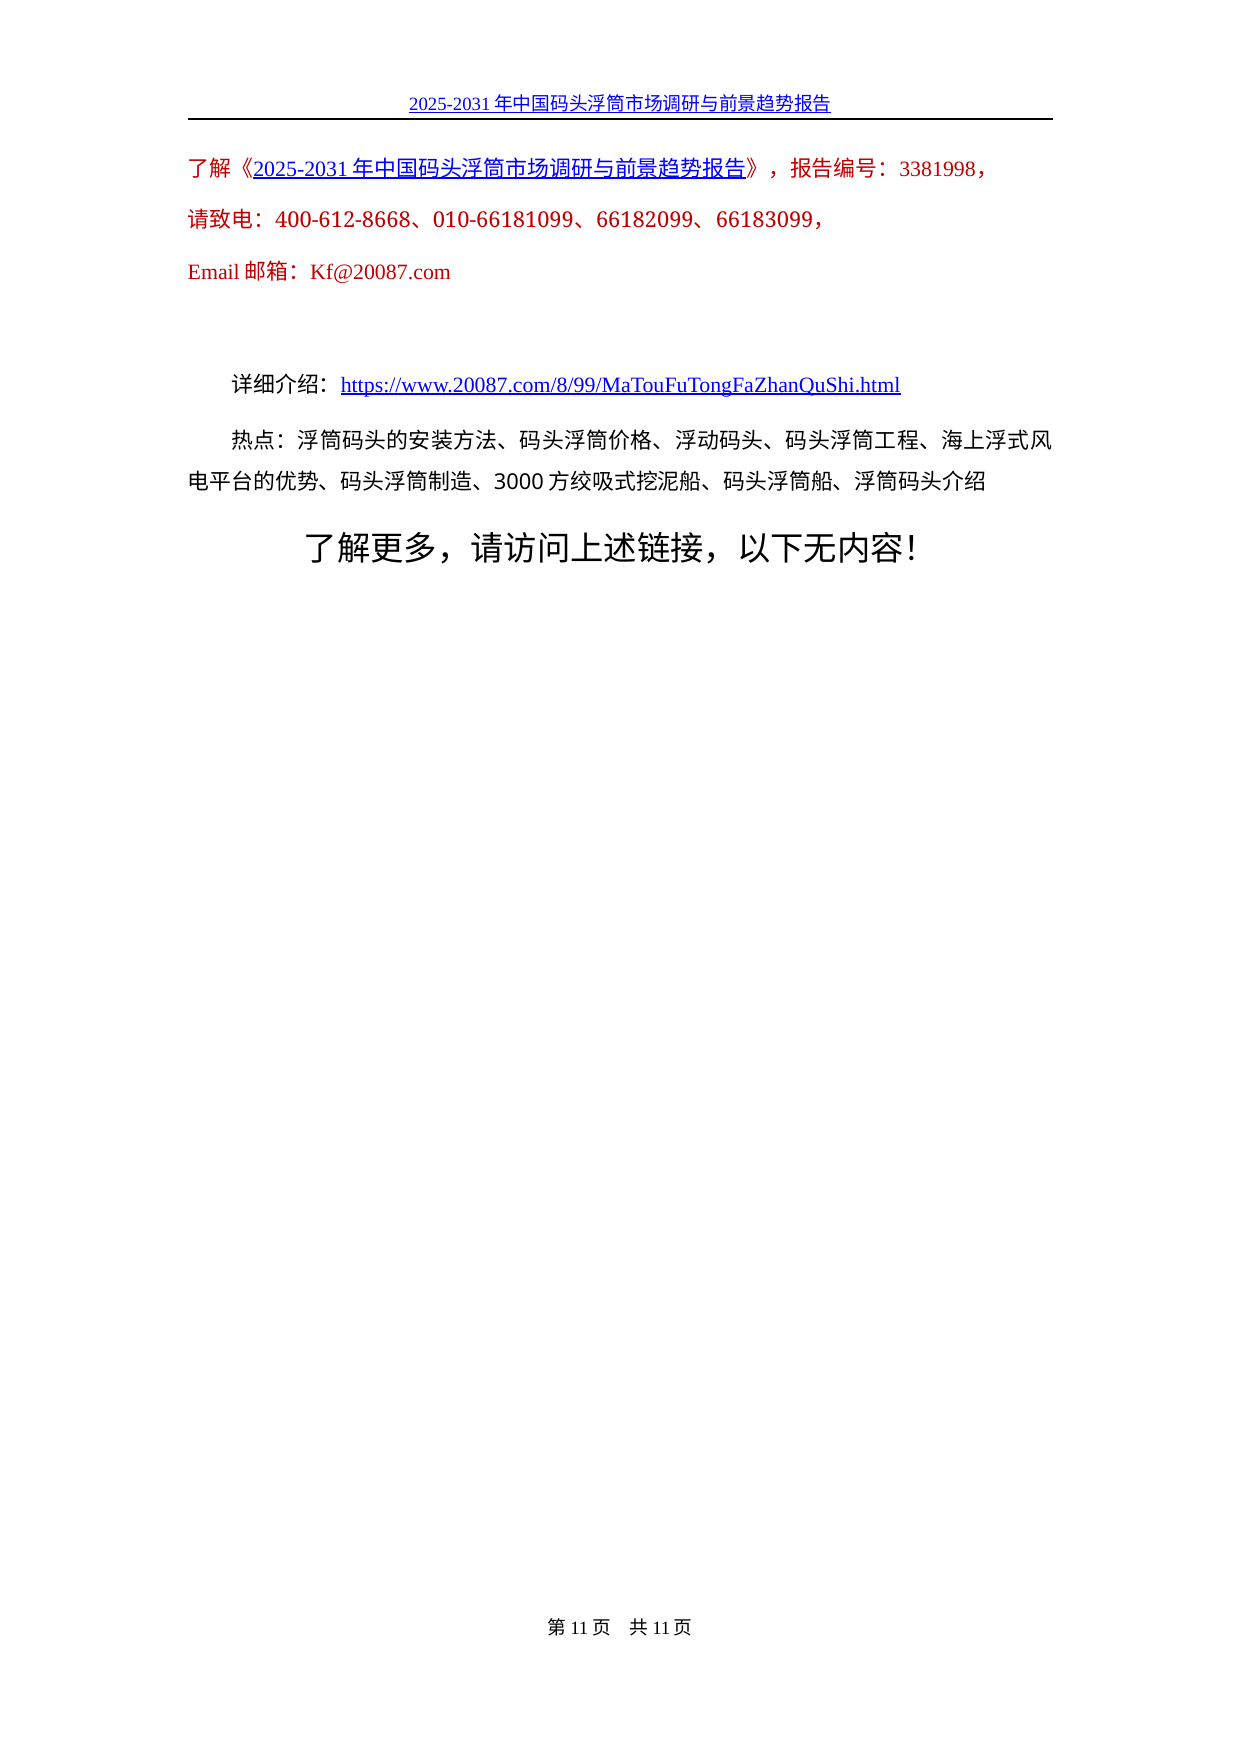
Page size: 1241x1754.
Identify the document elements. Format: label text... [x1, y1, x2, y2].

text 了解《2025-2031年中国码头浮筒市场调研与前景趋势报告》，报告编号：3381998， [187, 150, 1053, 183]
text 请致电：400-612-8668、010-66181099、66182099、66183099， [187, 202, 1053, 234]
title 了解更多，请访问上述链接，以下无内容！ [187, 514, 1053, 579]
text Email邮箱：Kf@20087.com [187, 253, 1053, 286]
text 热点：浮筒码头的安装方法、码头浮筒价格、浮动码头、码头浮筒工程、海上浮式风电平台的优势、码头浮筒制造、3000方绞吸式挖泥船、码头浮筒船、浮筒码头介绍 [187, 423, 1053, 496]
text 详细介绍：https://www.20087.com/8/99/MaTouFuTongFaZhanQuShi.html [187, 366, 1053, 399]
